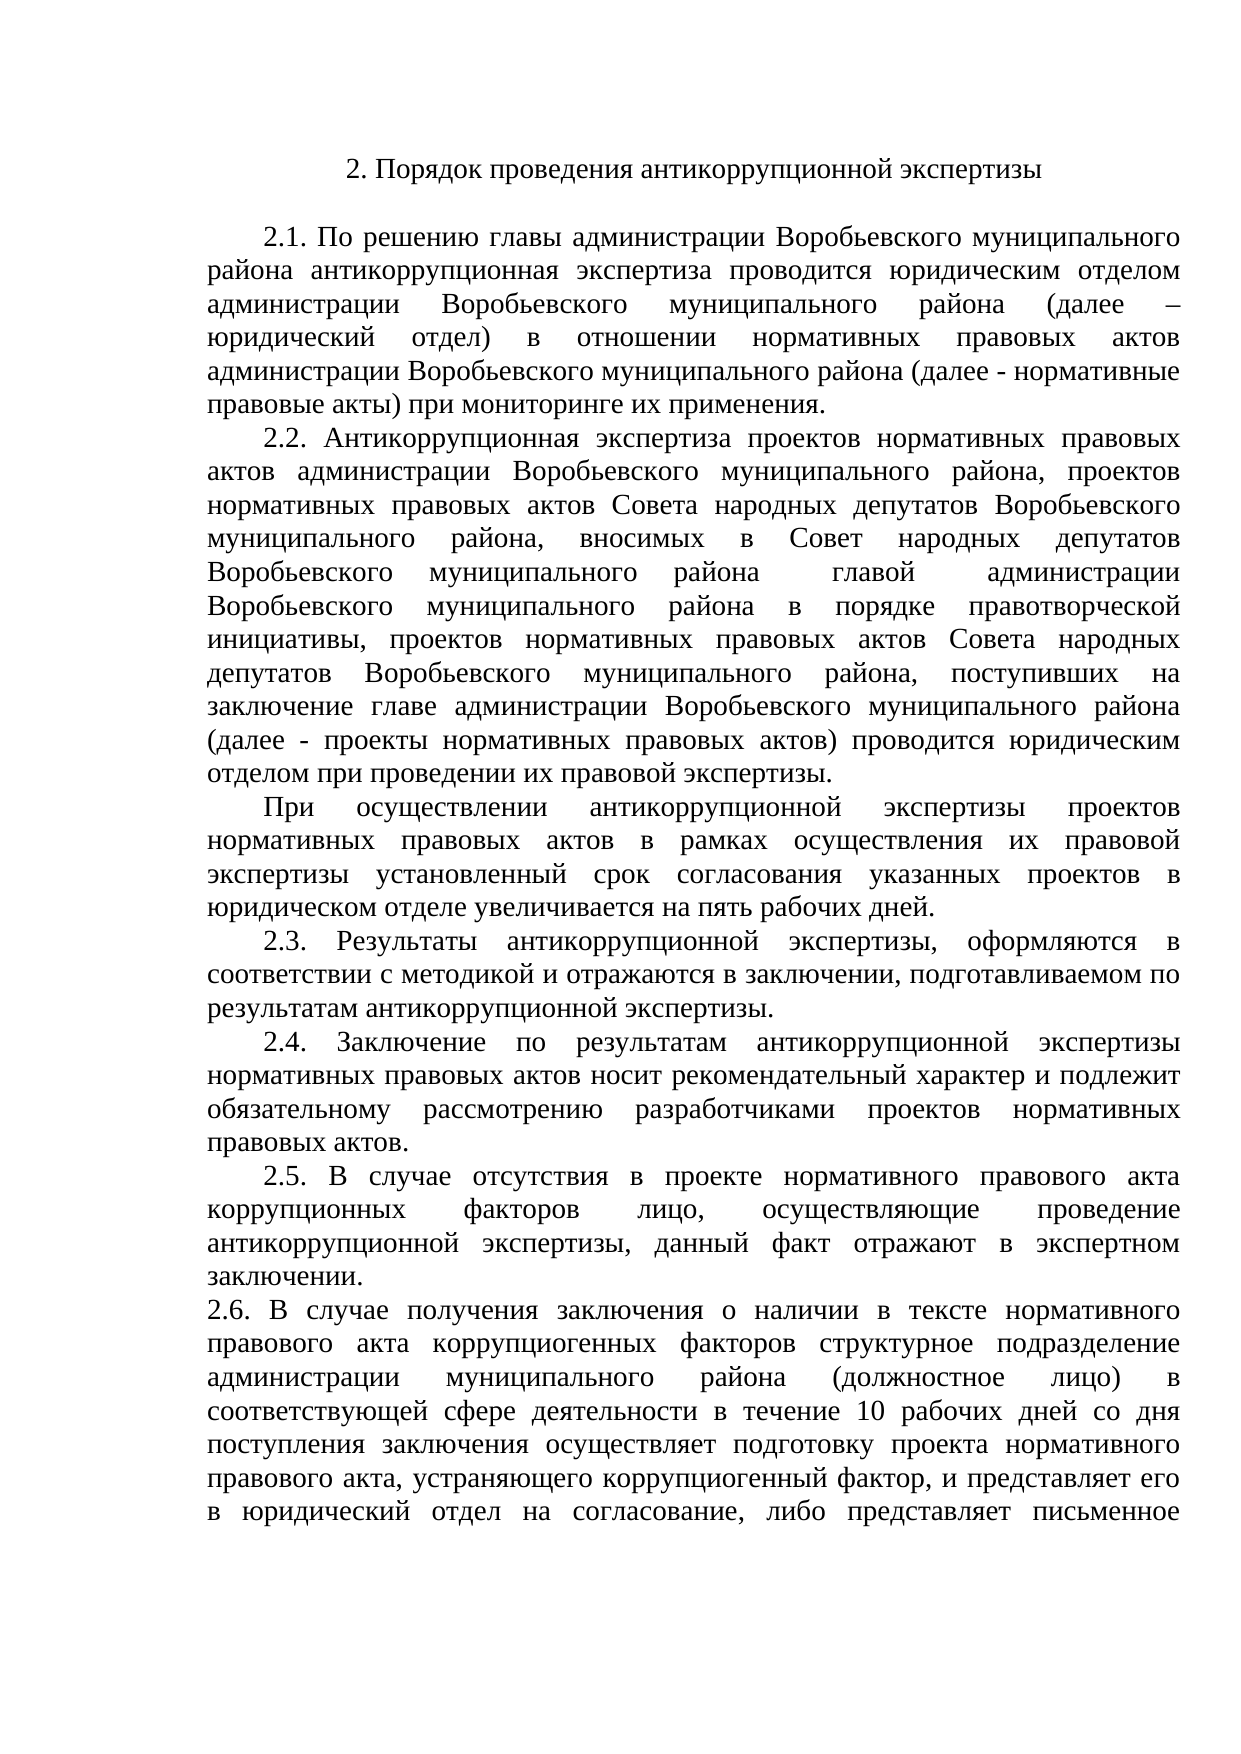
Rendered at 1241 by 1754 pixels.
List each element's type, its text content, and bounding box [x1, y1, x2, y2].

text При осуществлении антикоррупционной экспертизы проектов нормативных правовых актов в рамках осуществления их правовой экспертизы установленный срок согласования указанных проектов в юридическом отделе увеличивается на пять рабочих дней. [207, 789, 1181, 923]
text 2.2. Антикоррупционная экспертиза проектов нормативных правовых актов администрации Воробьевского муниципального района, проектов нормативных правовых актов Совета народных депутатов Воробьевского муниципального района, вносимых в Совет народных депутатов Воробьевского муниципального района главой администрации Воробьевского муниципального района в порядке правотворческой инициативы, проектов нормативных правовых актов Совета народных депутатов Воробьевского муниципального района, поступивших на заключение главе администрации Воробьевского муниципального района (далее - проекты нормативных правовых актов) проводится юридическим отделом при проведении их правовой экспертизы. [207, 420, 1181, 789]
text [207, 1292, 1181, 1527]
text 2.3. Результаты антикоррупционной экспертизы, оформляются в соответствии с методикой и отражаются в заключении, подготавливаемом по результатам антикоррупционной экспертизы. [207, 923, 1181, 1024]
text 2.1. По решению главы администрации Воробьевского муниципального района антикоррупционная экспертиза проводится юридическим отделом администрации Воробьевского муниципального района (далее – юридический отдел) в отношении нормативных правовых актов администрации Воробьевского муниципального района (далее - нормативные правовые акты) при мониторинге их применения. [207, 219, 1181, 420]
text 2.4. Заключение по результатам антикоррупционной экспертизы нормативных правовых актов носит рекомендательный характер и подлежит обязательному рассмотрению разработчиками проектов нормативных правовых актов. [207, 1024, 1181, 1158]
text 2. Порядок проведения антикоррупционной экспертизы [207, 152, 1181, 185]
text 2.5. В случае отсутствия в проекте нормативного правового акта коррупционных факторов лицо, осуществляющие проведение антикоррупционной экспертизы, данный факт отражают в экспертном заключении. [207, 1158, 1181, 1292]
